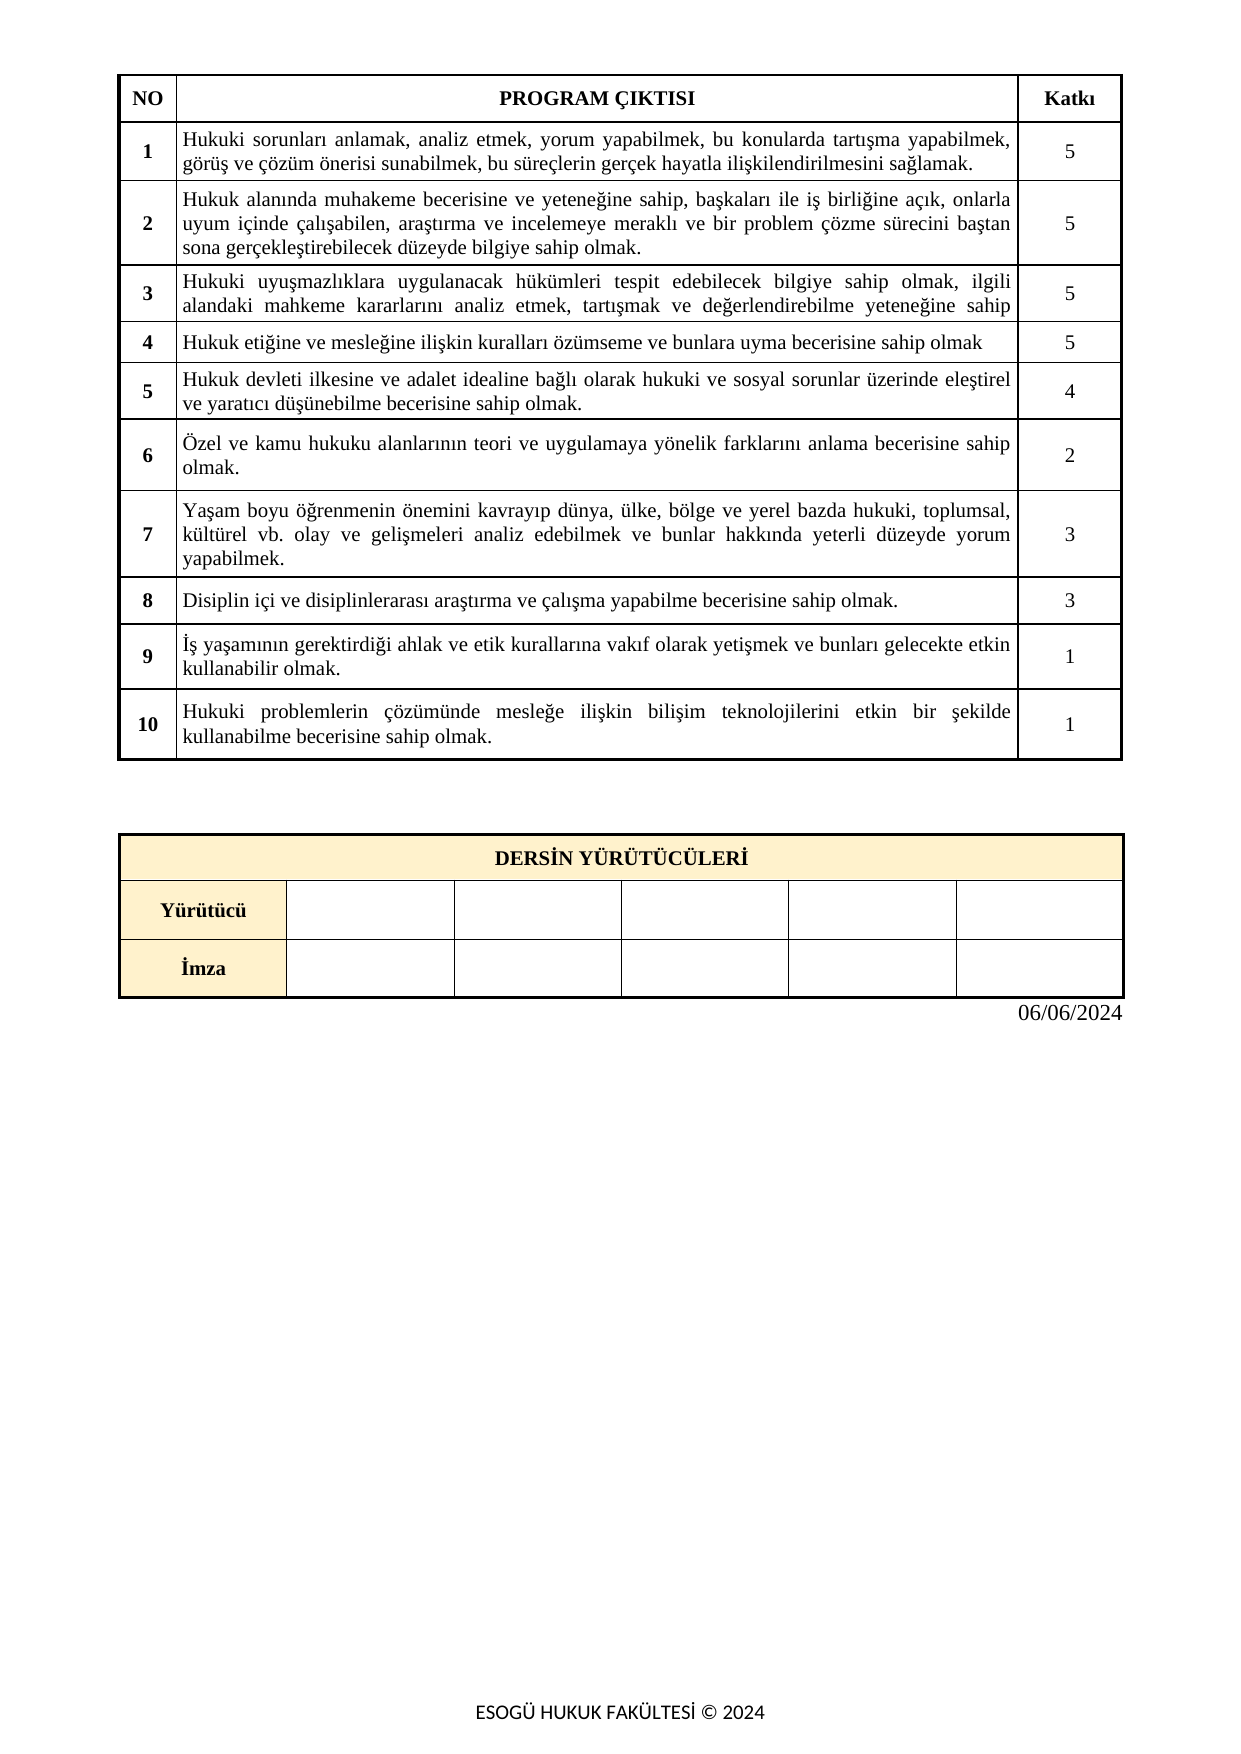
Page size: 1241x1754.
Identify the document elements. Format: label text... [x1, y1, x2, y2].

table_cell 6 [121, 420, 176, 490]
table_cell 5 [1019, 266, 1120, 321]
table_cell 1 [1019, 690, 1120, 758]
table_cell [957, 940, 1122, 996]
table_cell 9 [121, 625, 176, 688]
table_cell İş yaşamının gerektirdiği ahlak ve etik kurallarına vakıf olarak yetişmek ve bunları gelecekte etkin kullanabilir olmak. [177, 625, 1017, 688]
table_cell 3 [121, 266, 176, 321]
table_cell Hukuk etiğine ve mesleğine ilişkin kuralları özümseme ve bunlara uyma becerisine sahip olmak [177, 322, 1017, 362]
table_cell 3 [1019, 491, 1120, 576]
table_cell [957, 881, 1122, 939]
table_cell 5 [121, 363, 176, 418]
table_cell [789, 881, 956, 939]
table_cell 1 [1019, 625, 1120, 688]
table_cell 2 [1019, 420, 1120, 490]
table_cell 8 [121, 578, 176, 623]
table_header DERSİN YÜRÜTÜCÜLERİ [121, 836, 1122, 879]
table_cell Özel ve kamu hukuku alanlarının teori ve uygulamaya yönelik farklarını anlama becerisine sahip olmak. [177, 420, 1017, 490]
table_cell Yürütücü [121, 881, 286, 939]
table_cell [622, 881, 788, 939]
table_cell [287, 940, 454, 996]
text 06/06/2024 [118, 999, 1122, 1026]
table_cell 5 [1019, 181, 1120, 264]
table_cell 5 [1019, 322, 1120, 362]
table_cell Disiplin içi ve disiplinlerarası araştırma ve çalışma yapabilme becerisine sahip olmak. [177, 578, 1017, 623]
table_cell [622, 940, 788, 996]
table_cell 2 [121, 181, 176, 264]
table_cell PROGRAM ÇIKTISI [177, 76, 1017, 121]
table_cell 5 [1019, 123, 1120, 180]
table_cell 7 [121, 491, 176, 576]
table_cell Hukuki sorunları anlamak, analiz etmek, yorum yapabilmek, bu konularda tartışma yapabilmek, görüş ve çözüm önerisi sunabilmek, bu süreçlerin gerçek hayatla ilişkilendirilmesini sağlamak. [177, 123, 1017, 180]
table_cell [287, 881, 454, 939]
table_cell [455, 881, 621, 939]
table_cell 4 [1019, 363, 1120, 418]
table_cell Hukuk alanında muhakeme becerisine ve yeteneğine sahip, başkaları ile iş birliğine açık, onlarla uyum içinde çalışabilen, araştırma ve incelemeye meraklı ve bir problem çözme sürecini baştan sona gerçekleştirebilecek düzeyde bilgiye sahip olmak. [177, 181, 1017, 264]
table_cell 1 [121, 123, 176, 180]
table_cell Yaşam boyu öğrenmenin önemini kavrayıp dünya, ülke, bölge ve yerel bazda hukuki, toplumsal, kültürel vb. olay ve gelişmeleri analiz edebilmek ve bunlar hakkında yeterli düzeyde yorum yapabilmek. [177, 491, 1017, 576]
table_cell 3 [1019, 578, 1120, 623]
table_cell NO [121, 76, 176, 121]
table_cell [789, 940, 956, 996]
table_cell Katkı [1019, 76, 1120, 121]
table_cell 4 [121, 322, 176, 362]
table_cell İmza [121, 940, 286, 996]
table_cell [455, 940, 621, 996]
table_cell Hukuk devleti ilkesine ve adalet idealine bağlı olarak hukuki ve sosyal sorunlar üzerinde eleştirel ve yaratıcı düşünebilme becerisine sahip olmak. [177, 363, 1017, 418]
table_cell Hukuki uyuşmazlıklara uygulanacak hükümleri tespit edebilecek bilgiye sahip olmak, ilgili alandaki mahkeme kararlarını analiz etmek, tartışmak ve değerlendirebilme yeteneğine sahip olmak. [177, 266, 1017, 321]
table_cell 10 [121, 690, 176, 758]
table_cell Hukuki problemlerin çözümünde mesleğe ilişkin bilişim teknolojilerini etkin bir şekilde kullanabilme becerisine sahip olmak. [177, 690, 1017, 758]
